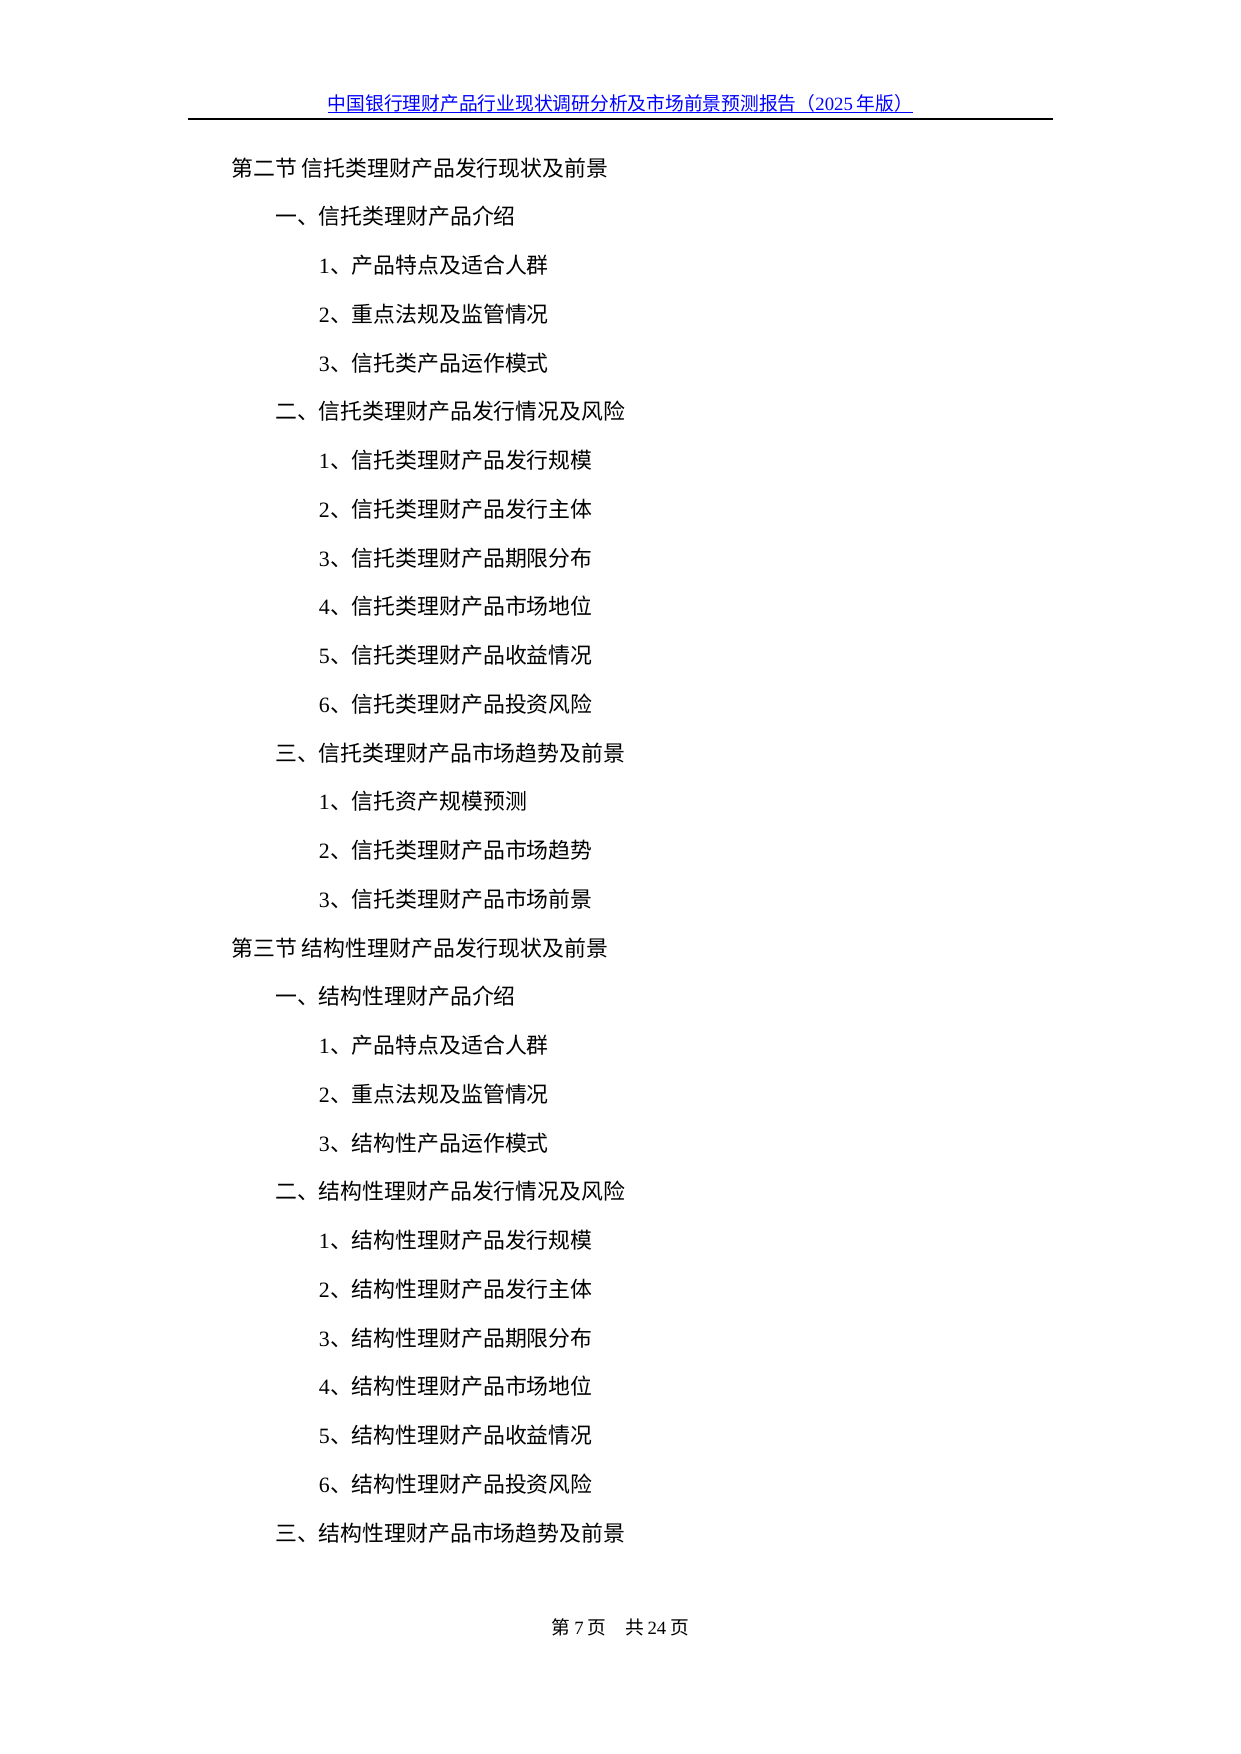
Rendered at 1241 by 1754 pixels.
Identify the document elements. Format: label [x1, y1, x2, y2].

text [187, 150, 1053, 1548]
